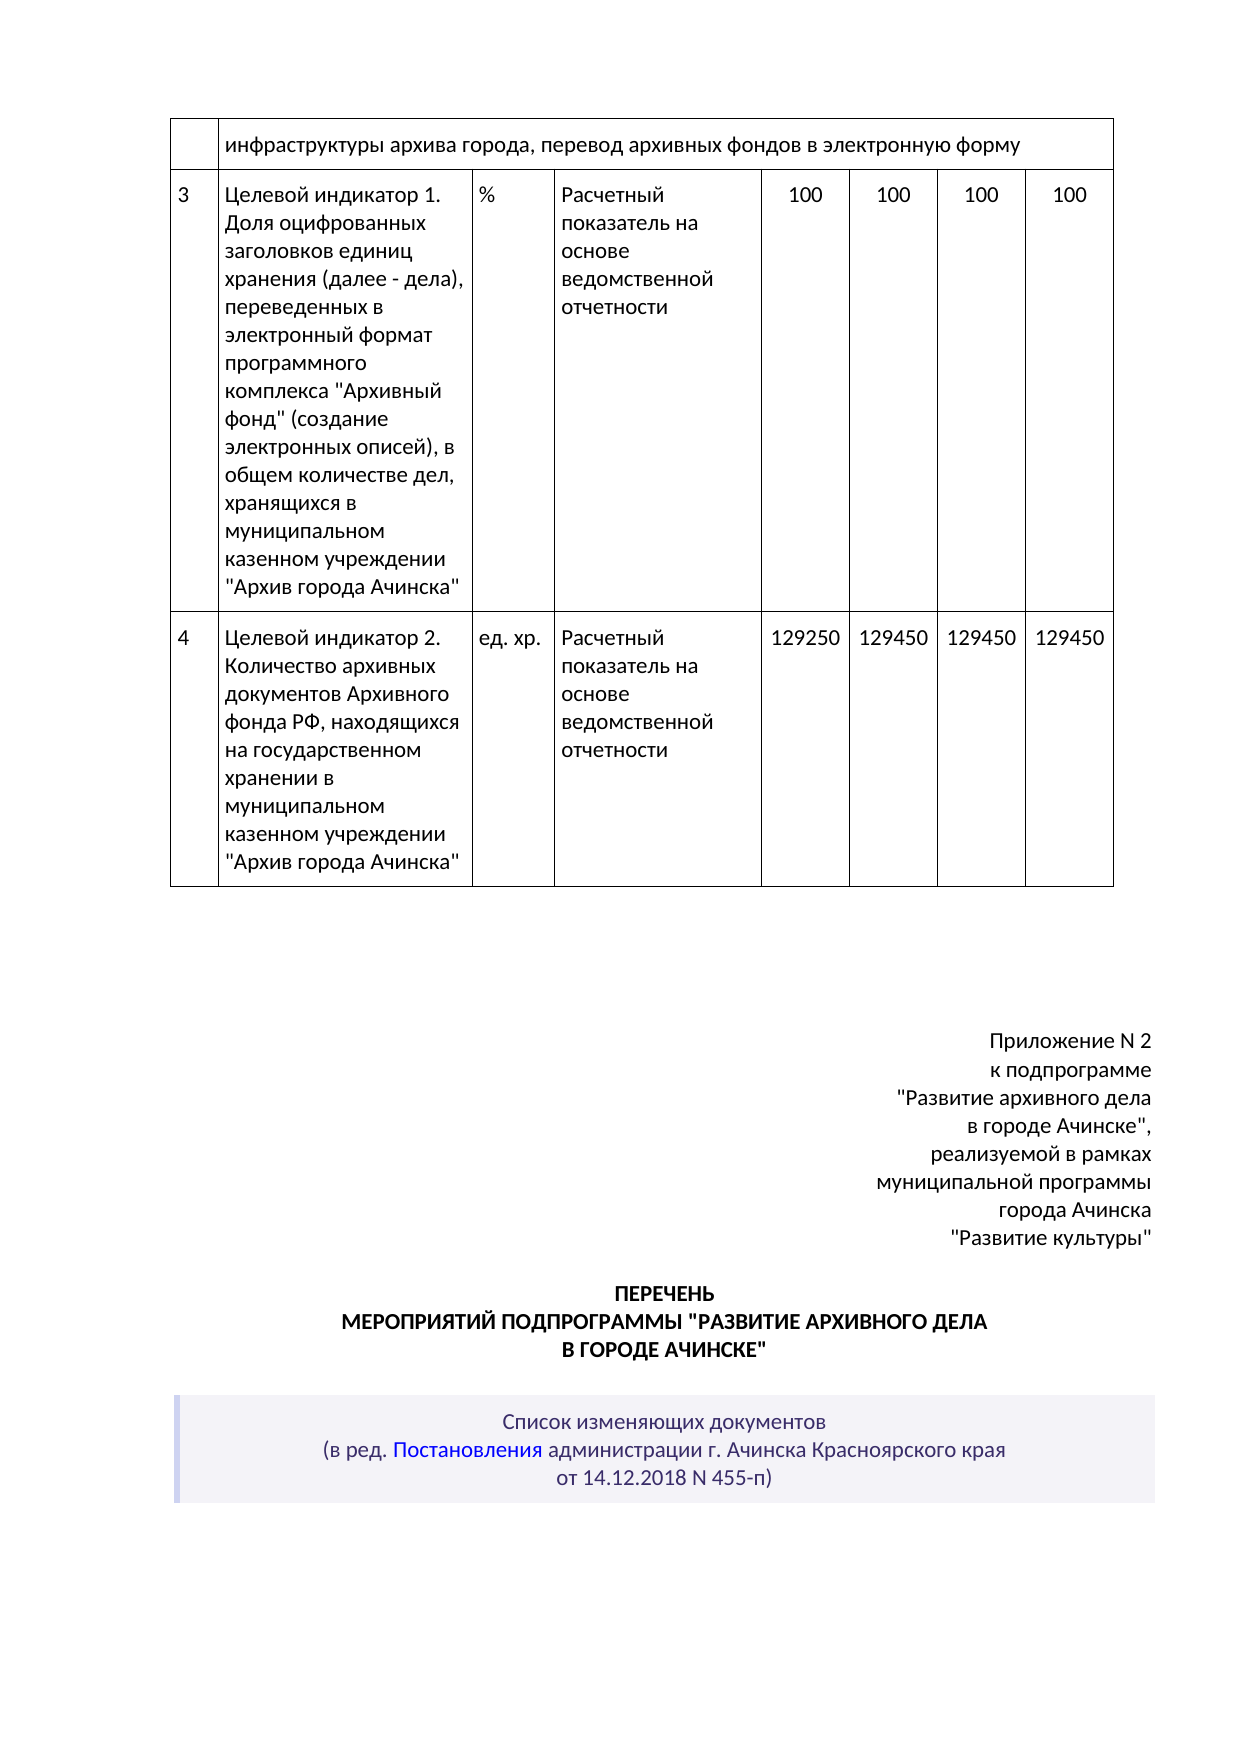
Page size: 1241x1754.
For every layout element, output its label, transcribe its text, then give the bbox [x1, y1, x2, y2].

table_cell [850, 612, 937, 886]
text города Ачинска [177, 1195, 1152, 1223]
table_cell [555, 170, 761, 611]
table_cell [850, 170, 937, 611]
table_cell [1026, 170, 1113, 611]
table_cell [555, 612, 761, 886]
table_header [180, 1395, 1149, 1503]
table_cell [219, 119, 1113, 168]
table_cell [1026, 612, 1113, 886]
title В ГОРОДЕ АЧИНСКЕ" [177, 1335, 1152, 1363]
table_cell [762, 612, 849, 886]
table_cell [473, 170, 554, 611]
text "Развитие культуры" [177, 1223, 1152, 1251]
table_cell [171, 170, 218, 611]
text в городе Ачинске", [177, 1111, 1152, 1139]
title МЕРОПРИЯТИЙ ПОДПРОГРАММЫ "РАЗВИТИЕ АРХИВНОГО ДЕЛА [177, 1307, 1152, 1335]
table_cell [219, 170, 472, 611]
text реализуемой в рамках [177, 1139, 1152, 1167]
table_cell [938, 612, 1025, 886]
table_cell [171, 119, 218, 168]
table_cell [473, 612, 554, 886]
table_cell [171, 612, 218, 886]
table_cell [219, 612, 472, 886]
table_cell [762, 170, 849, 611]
text "Развитие архивного дела [177, 1083, 1152, 1111]
title ПЕРЕЧЕНЬ [177, 1279, 1152, 1307]
text Приложение N 2 [177, 1027, 1152, 1055]
text к подпрограмме [177, 1055, 1152, 1083]
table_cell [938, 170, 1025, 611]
text муниципальной программы [177, 1167, 1152, 1195]
